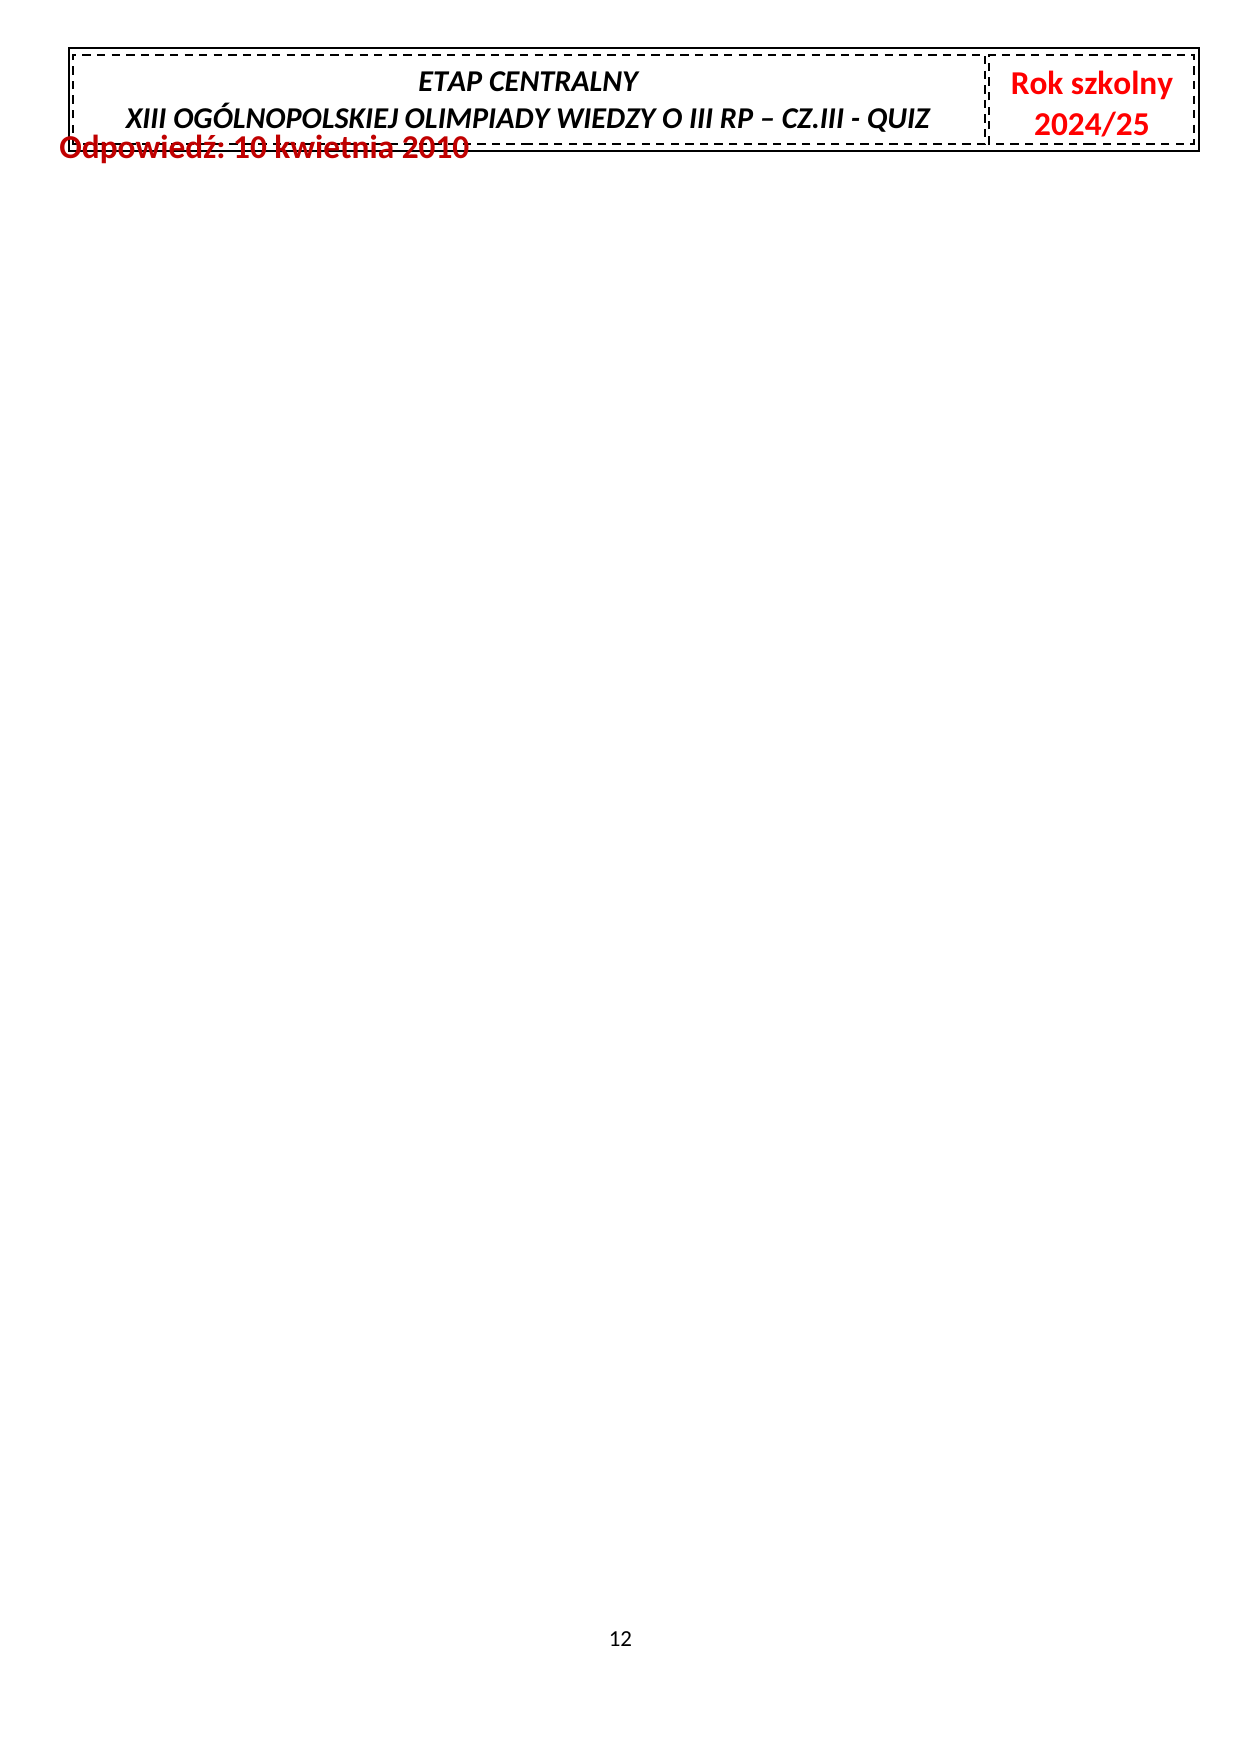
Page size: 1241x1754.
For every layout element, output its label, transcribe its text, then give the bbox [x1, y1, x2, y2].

text Odpowiedź: 10 kwietnia 2010 [59, 127, 1181, 167]
